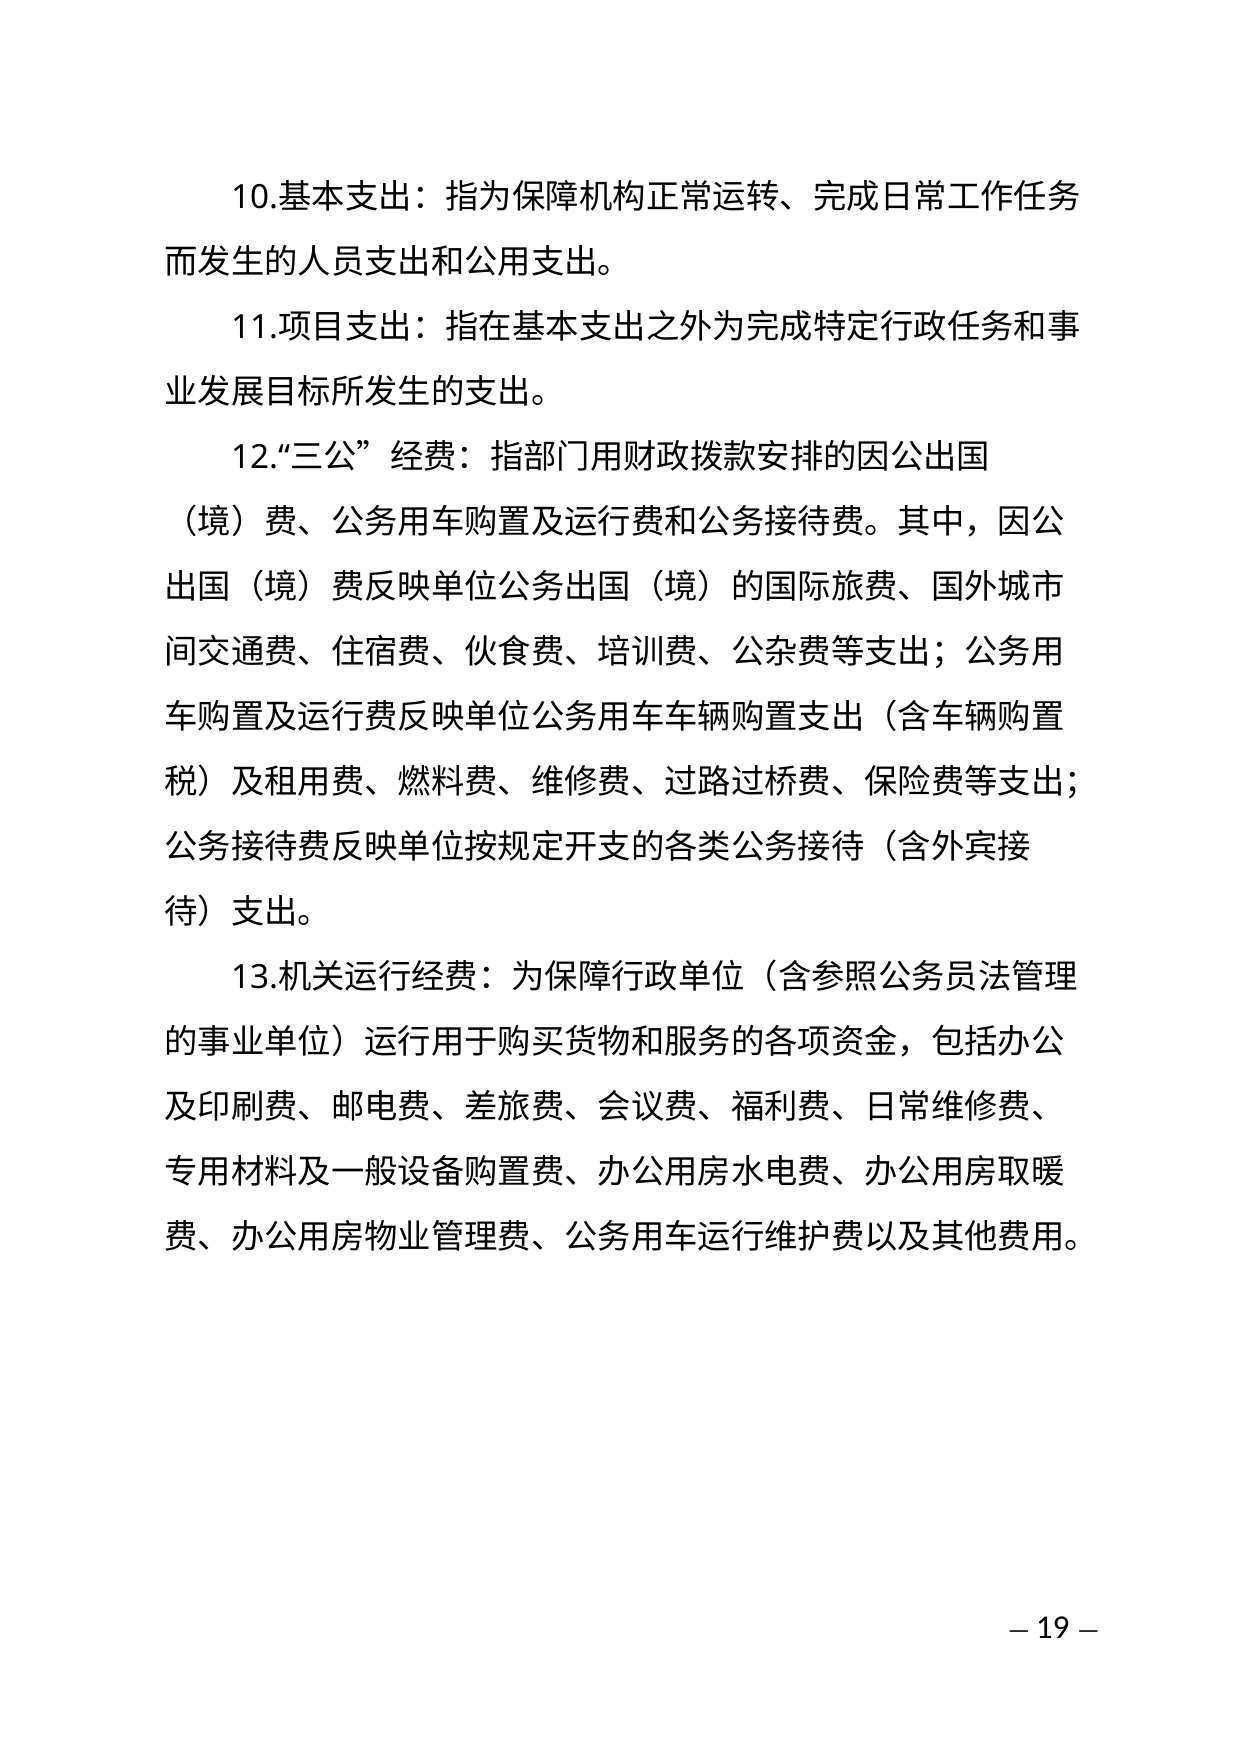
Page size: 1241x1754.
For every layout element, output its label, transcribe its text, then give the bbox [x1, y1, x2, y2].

text 10.基本支出：指为保障机构正常运转、完成日常工作任务而发生的人员支出和公用支出。 [164, 162, 1082, 292]
text 11.项目支出：指在基本支出之外为完成特定行政任务和事业发展目标所发生的支出。 [164, 292, 1082, 422]
text 12.“三公”经费：指部门用财政拨款安排的因公出国（境）费、公务用车购置及运行费和公务接待费。其中，因公出国（境）费反映单位公务出国（境）的国际旅费、国外城市间交通费、住宿费、伙食费、培训费、公杂费等支出；公务用车购置及运行费反映单位公务用车车辆购置支出（含车辆购置税）及租用费、燃料费、维修费、过路过桥费、保险费等支出；公务接待费反映单位按规定开支的各类公务接待（含外宾接待）支出。 [164, 422, 1082, 942]
text 13.机关运行经费：为保障行政单位（含参照公务员法管理的事业单位）运行用于购买货物和服务的各项资金，包括办公及印刷费、邮电费、差旅费、会议费、福利费、日常维修费、专用材料及一般设备购置费、办公用房水电费、办公用房取暖费、办公用房物业管理费、公务用车运行维护费以及其他费用。 [164, 942, 1082, 1267]
